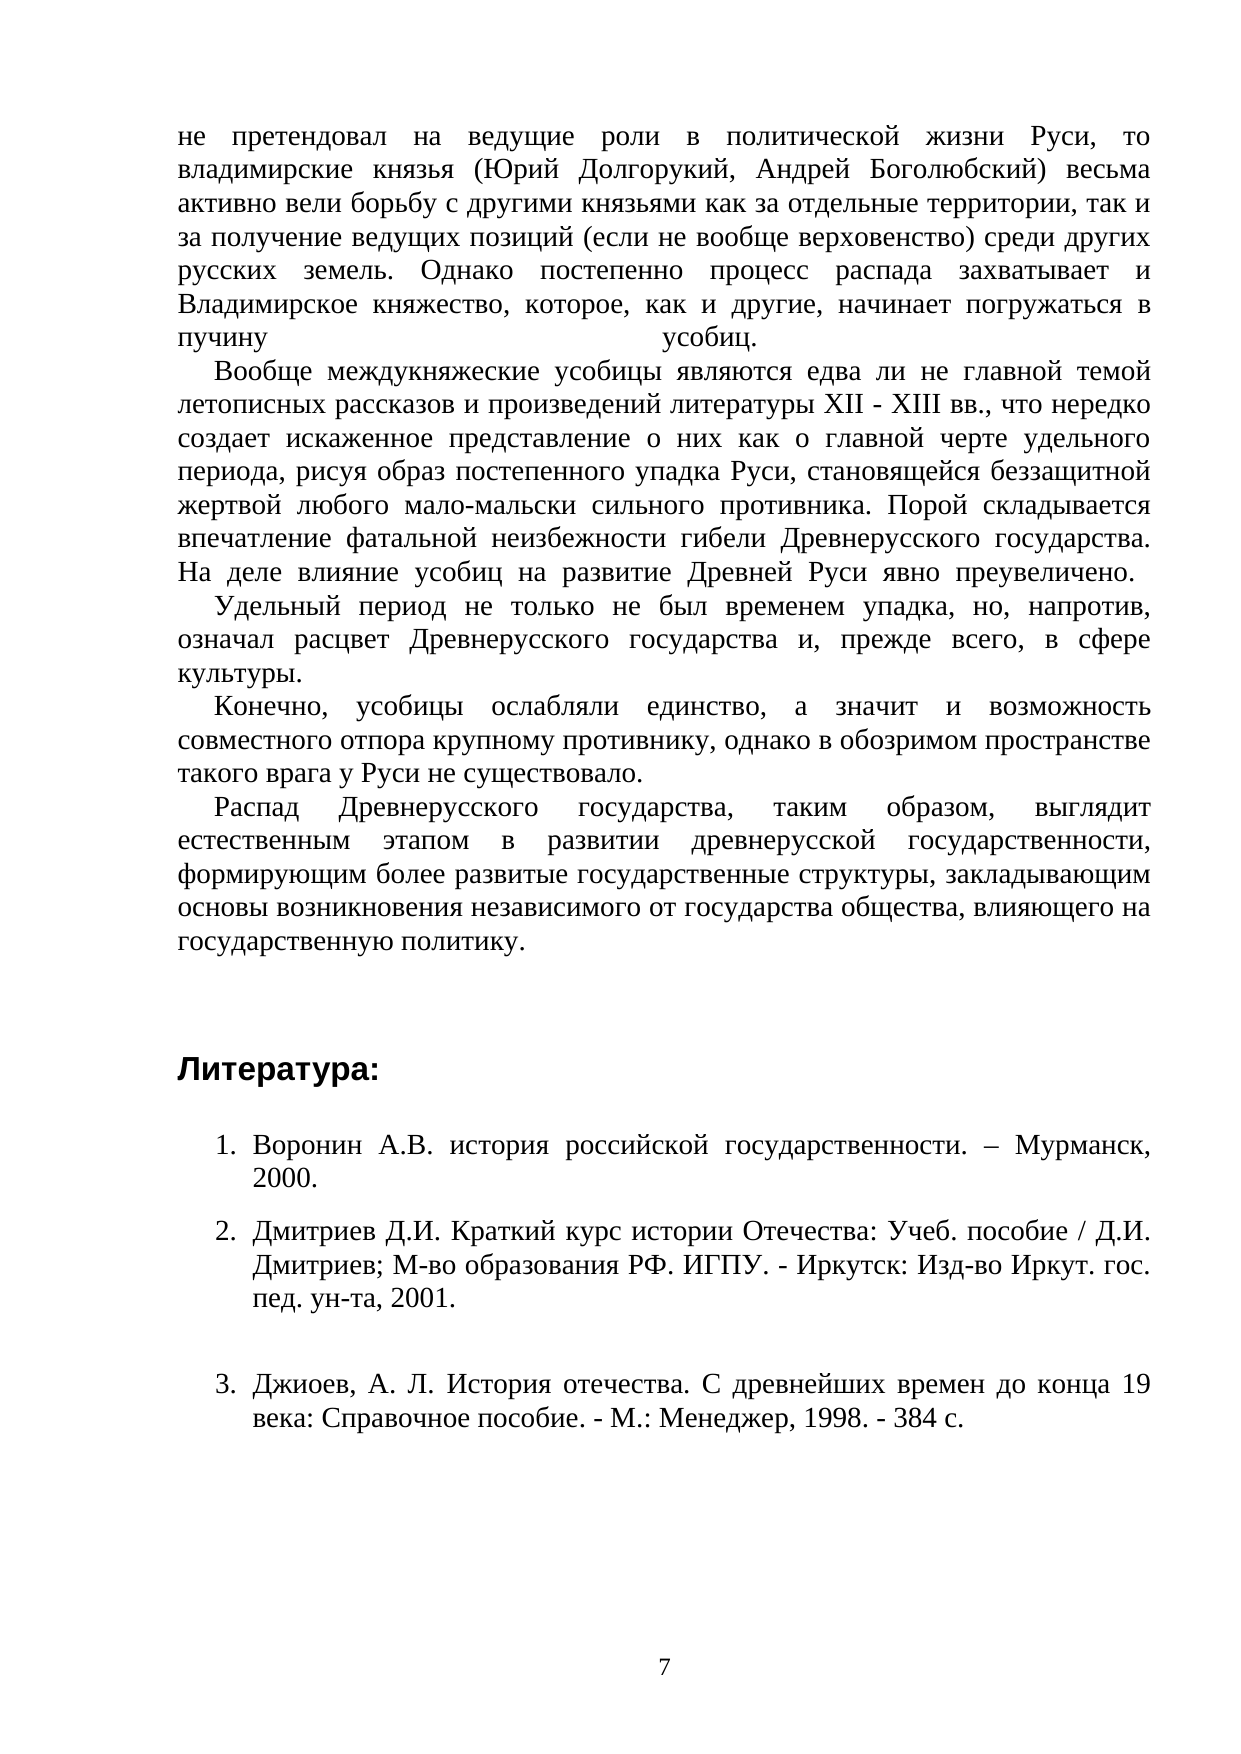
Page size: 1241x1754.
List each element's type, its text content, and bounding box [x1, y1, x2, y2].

subtitle Литература: [177, 1049, 1152, 1087]
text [177, 118, 1152, 789]
list Джиоев, А. Л. История отечества. С древнейших времен до конца 19 века: Справочное пособие. - М.: Менеджер, 1998. - 384 с. [215, 1367, 1152, 1434]
list Дмитриев Д.И. Краткий курс истории Отечества: Учеб. пособие / Д.И. Дмитриев; М-во образования РФ. ИГПУ. - Иркутск: Изд-во Иркут. гос. пед. ун-та, 2001. [215, 1213, 1152, 1314]
text Распад Древнерусского государства, таким образом, выглядит естественным этапом в развитии древнерусской государственности, формирующим более развитые государственные структуры, закладывающим основы возникновения независимого от государства общества, влияющего на государственную политику. [177, 789, 1152, 957]
list Воронин А.В. история российской государственности. – Мурманск, 2000. [215, 1127, 1152, 1194]
